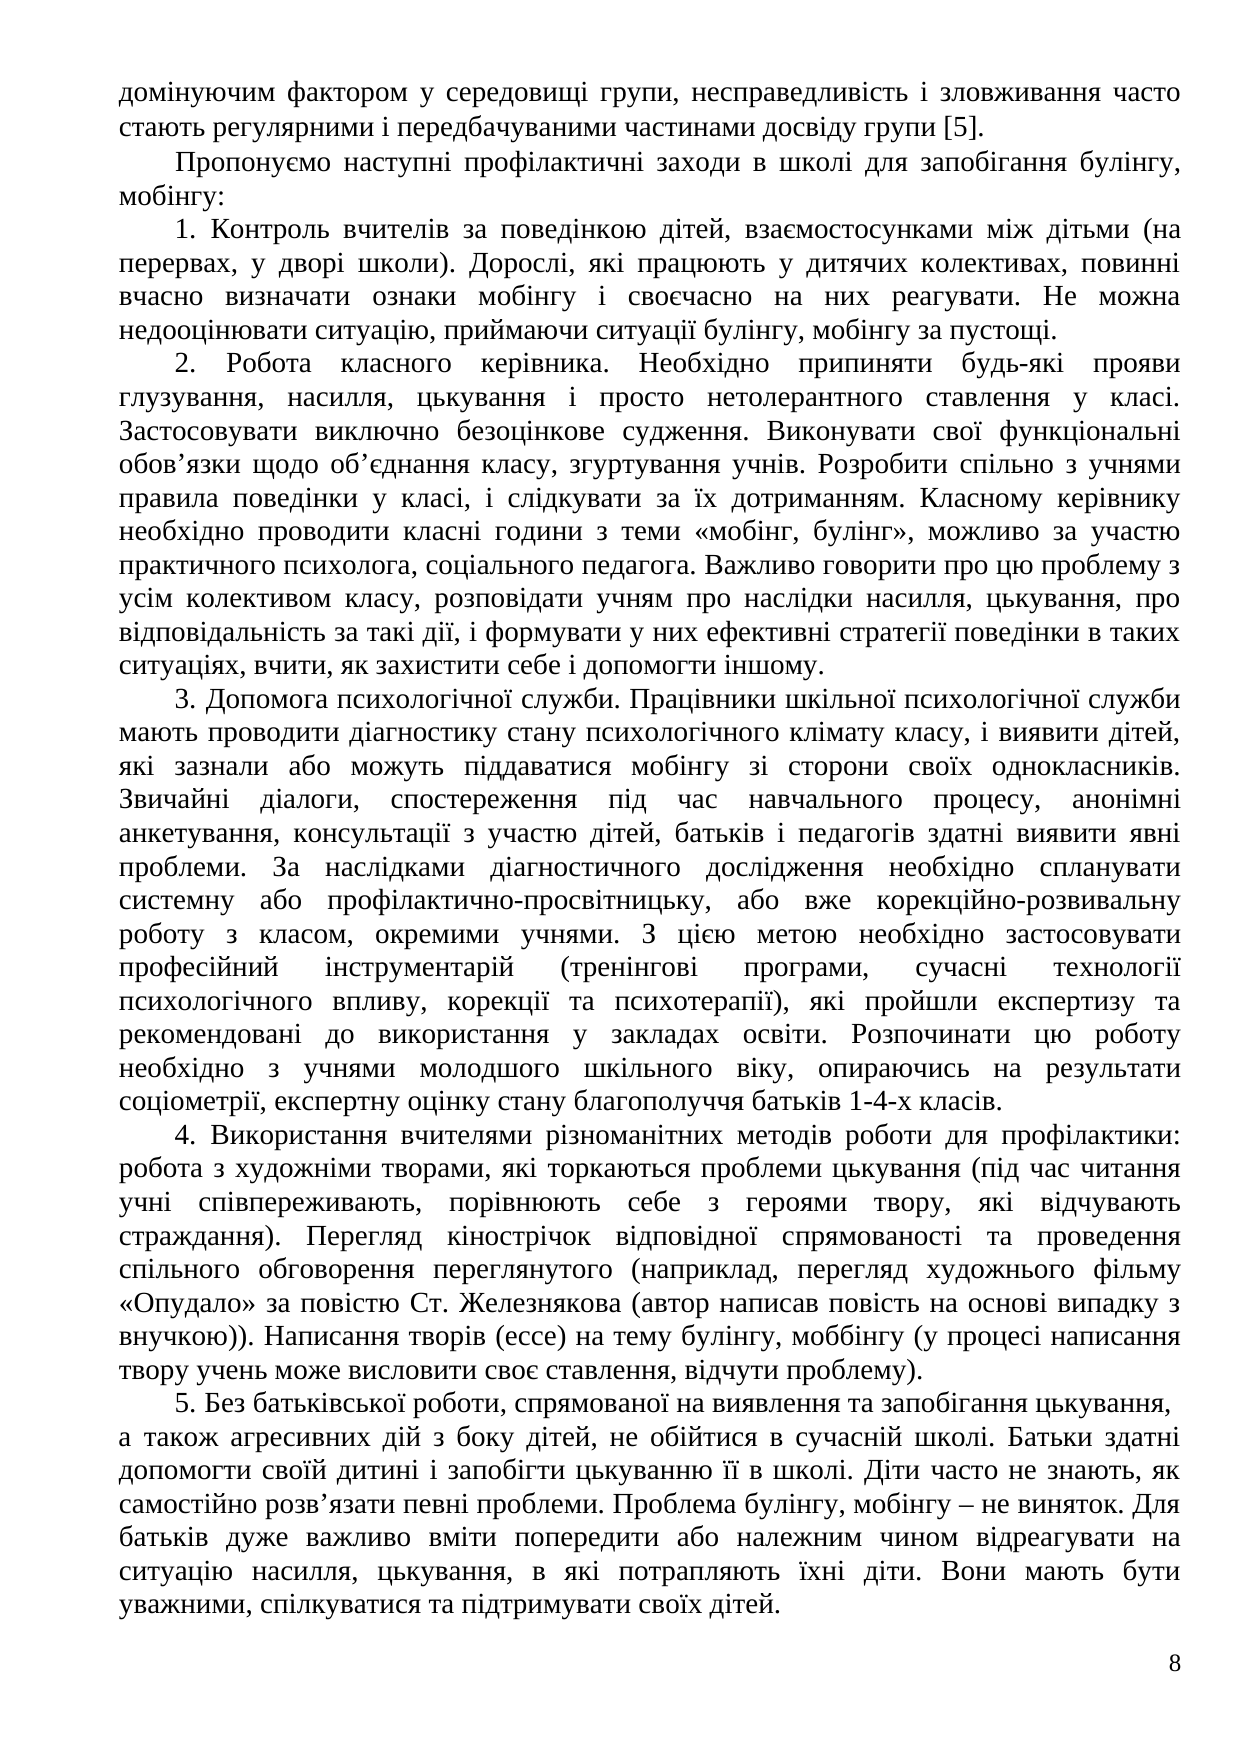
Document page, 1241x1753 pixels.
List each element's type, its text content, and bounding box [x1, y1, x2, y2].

text 8 [1169, 1648, 1182, 1677]
list Використання вчителями різноманітних методів роботи для профілактики: робота з художніми творами, які торкаються проблеми цькування (під час читання учні співпереживають, порівнюють себе з героями твору, які відчувають страждання). Перегляд кінострічок відповідної спрямованості та проведення спільного обговорення переглянутого (наприклад, перегляд художнього фільму «Опудало» за повістю Ст. Железнякова (автор написав повість на основі випадку з внучкою)). Написання творів (ессе) на тему булінгу, моббінгу (у процесі написання твору учень може висловити своє ставлення, відчути проблему). [119, 1117, 1182, 1385]
list Контроль вчителів за поведінкою дітей, взаємостосунками між дітьми (на перервах, у дворі школи). Дорослі, які працюють у дитячих колективах, повинні вчасно визначати ознаки мобінгу і своєчасно на них реагувати. Не можна недооцінювати ситуацію, приймаючи ситуації булінгу, мобінгу за пустощі. [119, 211, 1182, 346]
text Пропонуємо наступні профілактичні заходи в школі для запобігання булінгу, мобінгу: [119, 144, 1182, 211]
list Допомога психологічної служби. Працівники шкільної психологічної служби мають проводити діагностику стану психологічного клімату класу, і виявити дітей, які зазнали або можуть піддаватися мобінгу зі сторони своїх однокласників. Звичайні діалоги, спостереження під час навчального процесу, анонімні анкетування, консультації з участю дітей, батьків і педагогів здатні виявити явні проблеми. За наслідками діагностичного дослідження необхідно спланувати системну або профілактично-просвітницьку, або вже корекційно-розвивальну роботу з класом, окремими учнями. З цією метою необхідно застосовувати професійний інструментарій (тренінгові програми, сучасні технології психологічного впливу, корекції та психотерапії), які пройшли експертизу та рекомендовані до використання у закладах освіти. Розпочинати цю роботу необхідно з учнями молодшого шкільного віку, опираючись на результати соціометрії, експертну оцінку стану благополуччя батьків 1-4-х класів. [119, 681, 1182, 1117]
list Робота класного керівника. Необхідно припиняти будь-які прояви глузування, насилля, цькування і просто нетолерантного ставлення у класі. Застосовувати виключно безоцінкове судження. Виконувати свої функціональні обов’язки щодо об’єднання класу, згуртування учнів. Розробити спільно з учнями правила поведінки у класі, і слідкувати за їх дотриманням. Класному керівнику необхідно проводити класні години з теми «мобінг, булінг», можливо за участю практичного психолога, соціального педагога. Важливо говорити про цю проблему з усім колективом класу, розповідати учням про наслідки насилля, цькування, про відповідальність за такі дії, і формувати у них ефективні стратегії поведінки в таких ситуаціях, вчити, як захистити себе і допомогти іншому. [119, 346, 1182, 681]
list Без батьківської роботи, спрямованої на виявлення та запобігання цькування, [174, 1385, 1182, 1419]
text домінуючим фактором у середовищі групи, несправедливість і зловживання часто стають регулярними і передбачуваними частинами досвіду групи [5]. [119, 74, 1182, 143]
list також агресивних дій з боку дітей, не обійтися в сучасній школі. Батьки здатні допомогти своїй дитині і запобігти цькуванню її в школі. Діти часто не знають, як самостійно розв’язати певні проблеми. Проблема булінгу, мобінгу – не виняток. Для батьків дуже важливо вміти попередити або належним чином відреагувати на ситуацію насилля, цькування, в які потрапляють їхні діти. Вони мають бути уважними, спілкуватися та підтримувати своїх дітей. [118, 1419, 1182, 1620]
